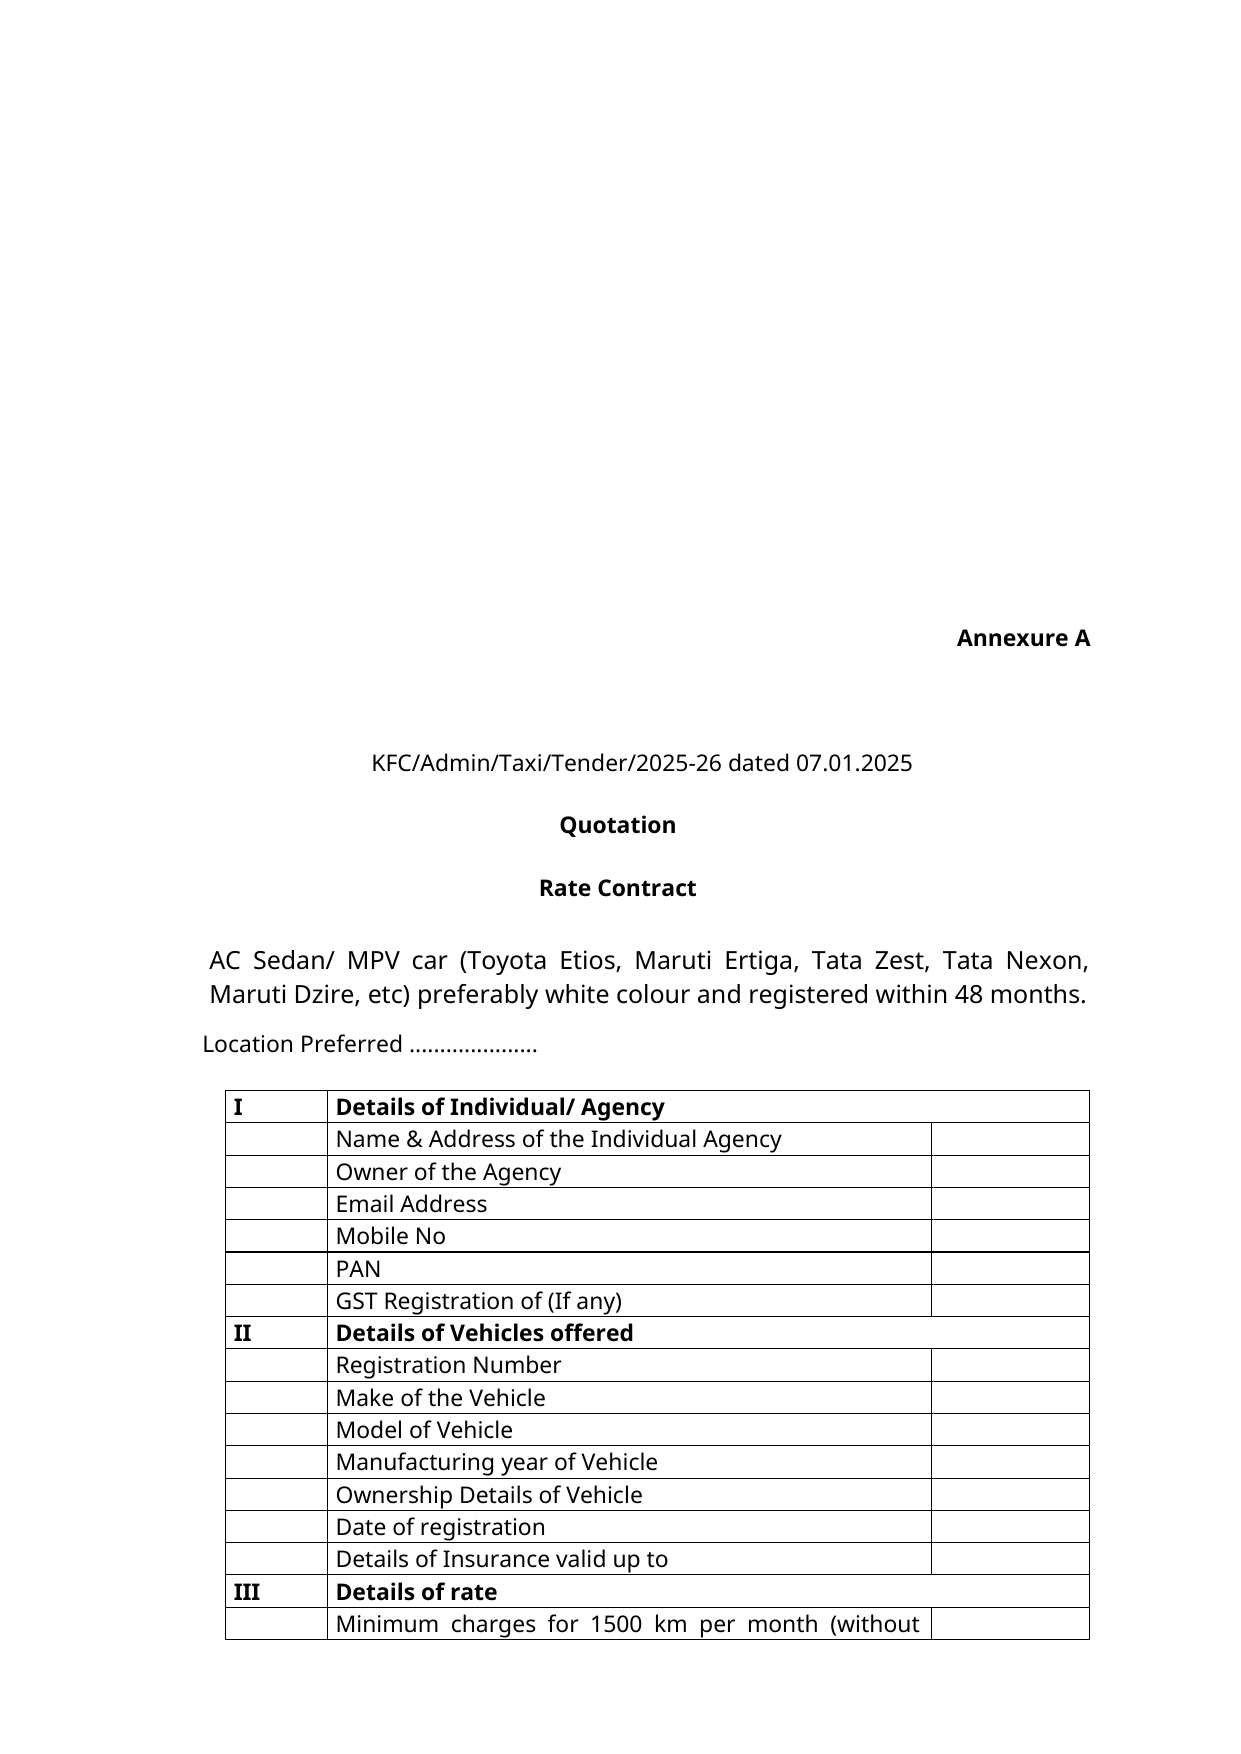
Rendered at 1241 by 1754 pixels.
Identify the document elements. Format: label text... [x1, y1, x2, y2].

text Quotation [145, 809, 1090, 840]
table_cell [932, 1543, 1089, 1574]
table_cell GST Registration of (If any) [328, 1285, 931, 1316]
table_cell Date of registration [328, 1511, 931, 1542]
table_cell [226, 1479, 327, 1510]
table_cell Ownership Details of Vehicle [328, 1479, 931, 1510]
text Rate Contract [145, 872, 1090, 903]
table_cell Model of Vehicle [328, 1414, 931, 1445]
table_cell [226, 1608, 327, 1639]
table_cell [328, 1608, 931, 1639]
table_cell [226, 1349, 327, 1381]
table_cell III [226, 1575, 327, 1607]
table_cell [932, 1382, 1089, 1413]
table_cell [226, 1220, 327, 1251]
table_header Details of Individual/ Agency [328, 1091, 1089, 1122]
table_cell [226, 1382, 327, 1413]
table_cell [932, 1123, 1089, 1154]
table_cell [226, 1414, 327, 1445]
table_cell Manufacturing year of Vehicle [328, 1446, 931, 1477]
text KFC/Admin/Taxi/Tender/2025-26 dated 07.01.2025 [194, 747, 1090, 778]
text AC Sedan/ MPV car (Toyota Etios, Maruti Ertiga, Tata Zest, Tata Nexon, Maruti Dzire, etc) preferably white colour and registered within 48 months. [209, 942, 1090, 1010]
table_cell Name & Address of the Individual Agency [328, 1123, 931, 1154]
table_cell [932, 1253, 1089, 1284]
table_cell Details of Insurance valid up to [328, 1543, 931, 1574]
table_cell [226, 1285, 327, 1316]
table_cell [932, 1446, 1089, 1477]
table_cell Details of Vehicles offered [328, 1317, 1089, 1348]
table_cell Details of rate [328, 1575, 1089, 1607]
table_cell [226, 1446, 327, 1477]
table_cell II [226, 1317, 327, 1348]
table_cell [226, 1253, 327, 1284]
table_cell Mobile No [328, 1220, 931, 1251]
table_cell Owner of the Agency [328, 1156, 931, 1187]
table_cell Make of the Vehicle [328, 1382, 931, 1413]
table_cell [932, 1220, 1089, 1251]
table_cell [226, 1188, 327, 1219]
table_cell [932, 1285, 1089, 1316]
table_cell [932, 1156, 1089, 1187]
table_cell [226, 1511, 327, 1542]
table_cell Email Address [328, 1188, 931, 1219]
list Location Preferred ..................... [202, 1027, 1090, 1059]
table_cell PAN [328, 1253, 931, 1284]
table_cell [932, 1608, 1089, 1639]
table_cell [932, 1511, 1089, 1542]
table_cell Registration Number [328, 1349, 931, 1381]
table_cell [932, 1349, 1089, 1381]
table_cell [226, 1156, 327, 1187]
table_cell [932, 1479, 1089, 1510]
table_cell [932, 1188, 1089, 1219]
table_cell [932, 1414, 1089, 1445]
table_cell [226, 1123, 327, 1154]
table_cell [226, 1543, 327, 1574]
text Annexure A [145, 622, 1090, 653]
table_header I [226, 1091, 327, 1122]
